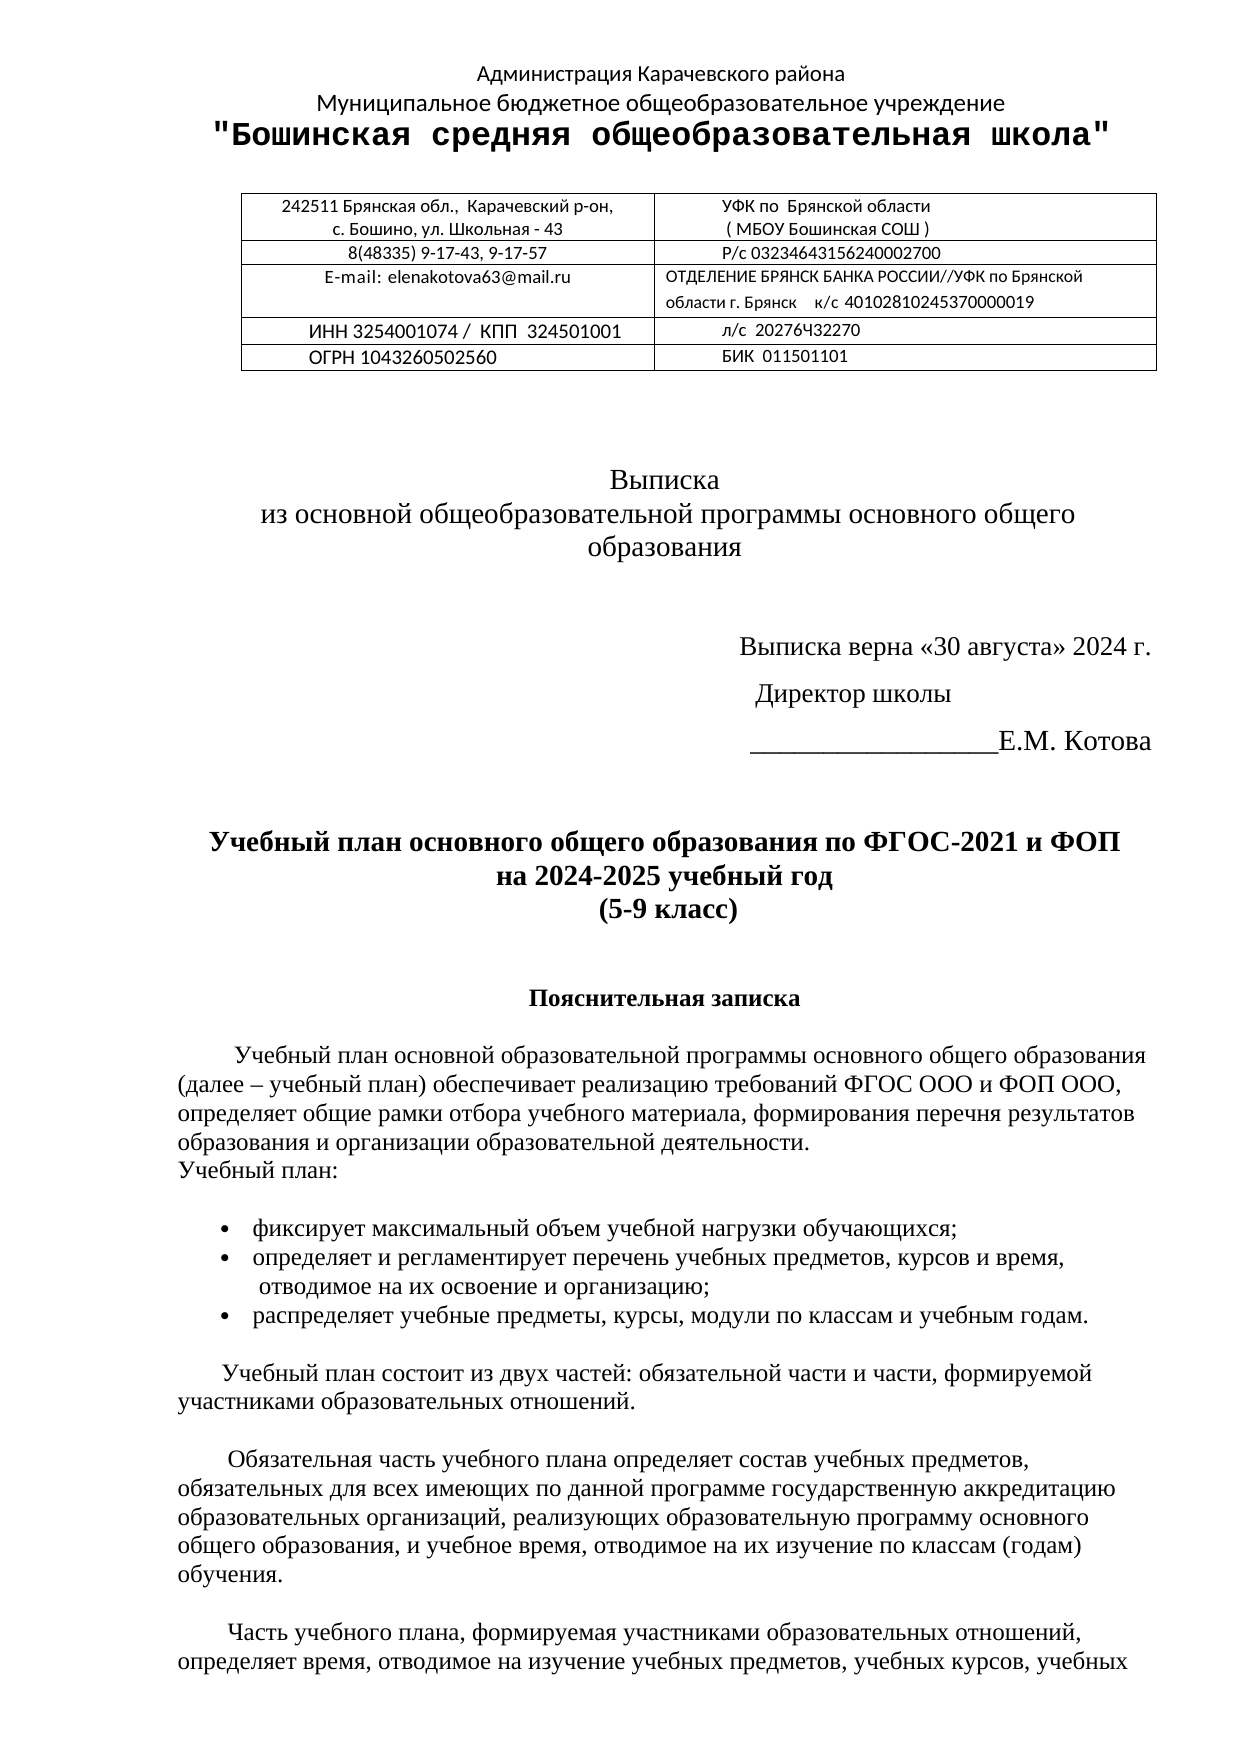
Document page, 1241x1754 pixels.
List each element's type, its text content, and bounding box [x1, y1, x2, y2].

text Учебный план основной образовательной программы основного общего образования (далее – учебный план) обеспечивает реализацию требований ФГОС ООО и ФОП ООО, определяет общие рамки отбора учебного материала, формирования перечня результатов образования и организации образовательной деятельности. Учебный план: [177, 1041, 1152, 1184]
text Выписка [177, 462, 1152, 496]
text Выписка верна «30 августа» 2024 г. [177, 630, 1152, 661]
text Директор школы [177, 677, 1152, 708]
text (5-9 класс) [177, 891, 1152, 925]
table_header Администрация Карачевского района Муниципальное бюджетное общеобразовательное учреждение "Бошинская средняя общеобразовательная школа" [144, 59, 1178, 462]
text _________________Е.М. Котова [177, 723, 1152, 757]
text на 2024-2025 учебный год [177, 858, 1152, 891]
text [177, 1617, 1152, 1675]
text из основной общеобразовательной программы основного общего образования [177, 496, 1152, 563]
text Обязательная часть учебного плана определяет состав учебных предметов, обязательных для всех имеющих по данной программе государственную аккредитацию образовательных организаций, реализующих образовательную программу основного общего образования, и учебное время, отводимое на их изучение по классам (годам) обучения. [177, 1444, 1152, 1588]
list определяет и регламентирует перечень учебных предметов, курсов и время, отводимое на их освоение и организацию; [221, 1242, 1133, 1300]
list фиксирует максимальный объем учебной нагрузки обучающихся; [221, 1213, 1133, 1242]
list распределяет учебные предметы, курсы, модули по классам и учебным годам. [221, 1300, 1133, 1328]
text Учебный план состоит из двух частей: обязательной части и части, формируемой участниками образовательных отношений. [177, 1358, 1152, 1415]
text Пояснительная записка [177, 983, 1152, 1011]
text Учебный план основного общего образования по ФГОС-2021 и ФОП [177, 824, 1152, 858]
